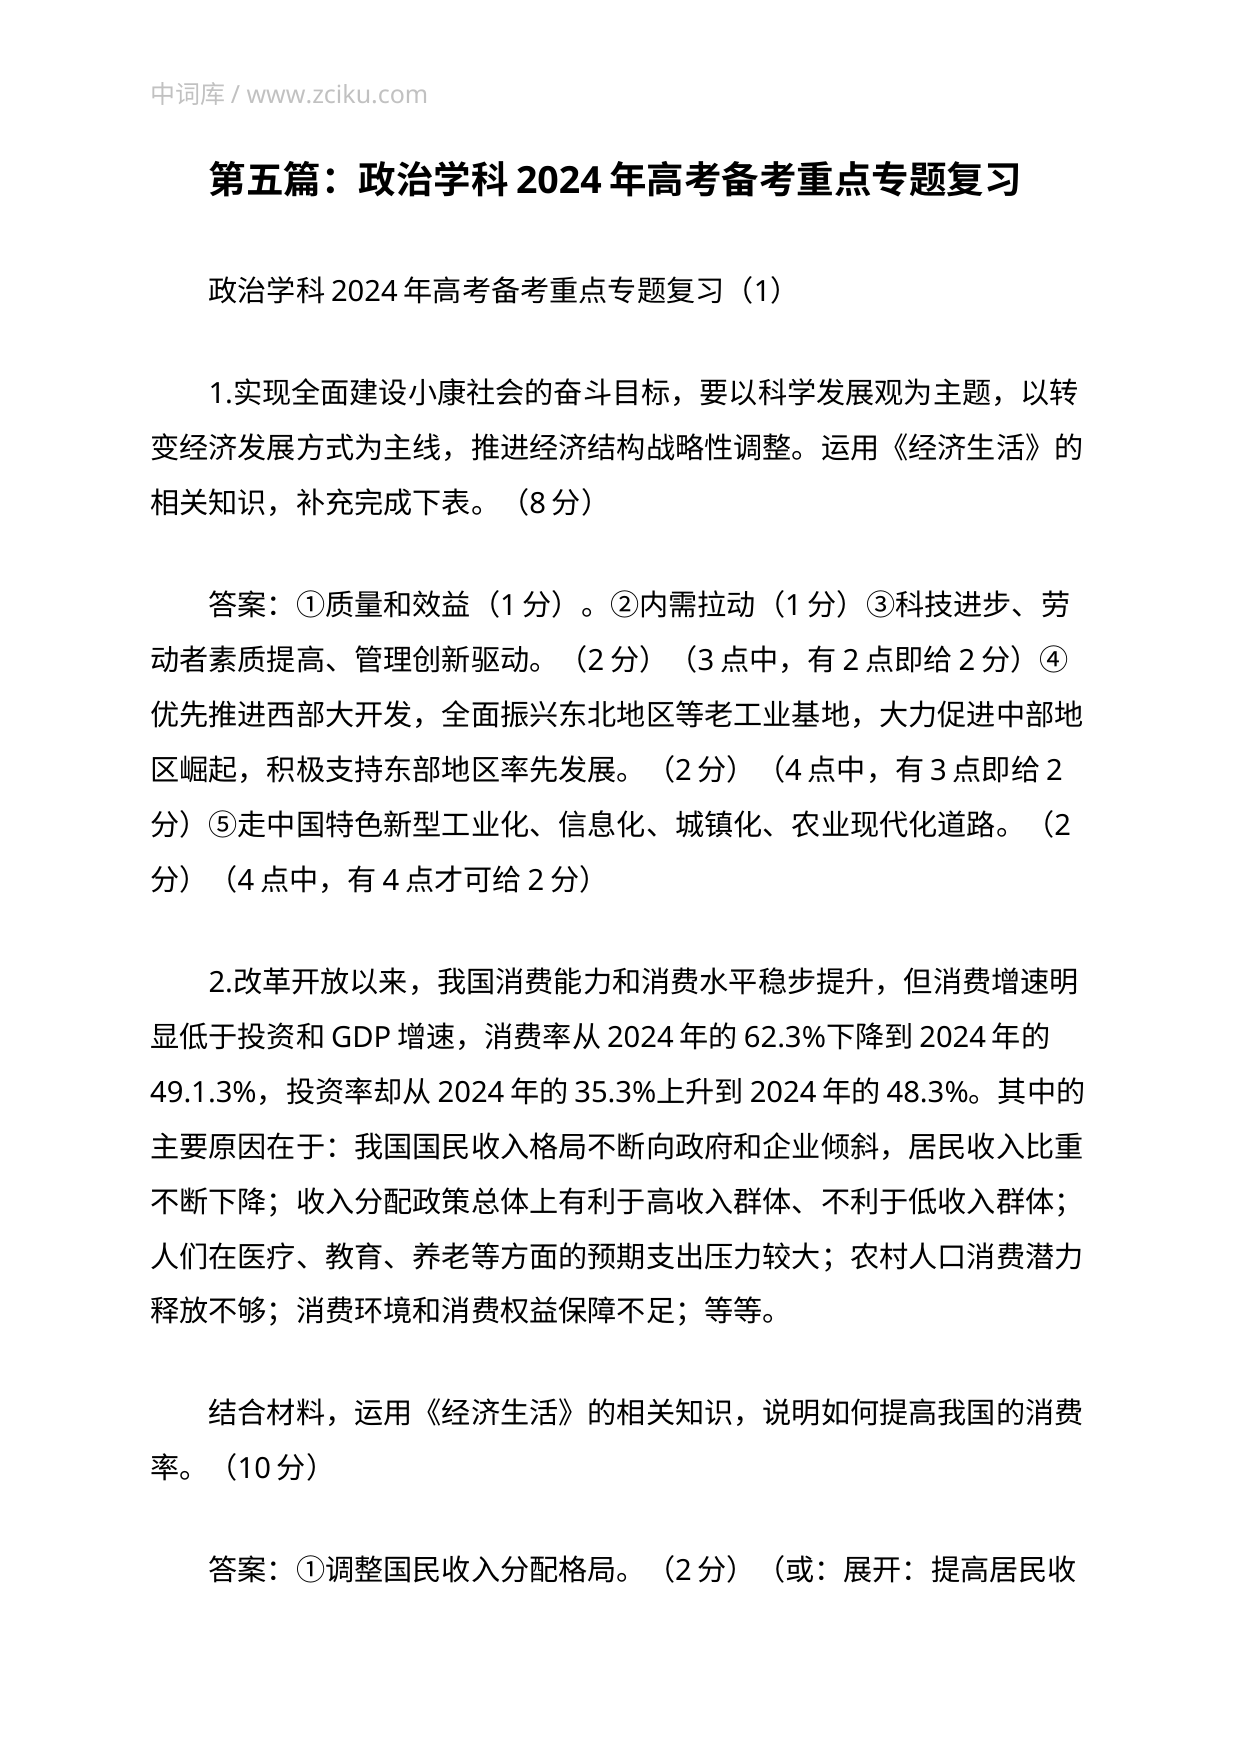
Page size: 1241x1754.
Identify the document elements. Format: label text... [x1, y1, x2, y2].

text 1.实现全面建设小康社会的奋斗目标，要以科学发展观为主题，以转变经济发展方式为主线，推进经济结构战略性调整。运用《经济生活》的相关知识，补充完成下表。（8分） [150, 369, 1090, 522]
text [150, 1547, 1090, 1589]
text 结合材料，运用《经济生活》的相关知识，说明如何提高我国的消费率。（10分） [150, 1390, 1090, 1487]
text 答案：①质量和效益（1分）。②内需拉动（1分）③科技进步、劳动者素质提高、管理创新驱动。（2分）（3点中，有2点即给2分）④优先推进西部大开发，全面振兴东北地区等老工业基地，大力促进中部地区崛起，积极支持东部地区率先发展。（2分）（4点中，有3点即给2分）⑤走中国特色新型工业化、信息化、城镇化、农业现代化道路。（2分）（4点中，有4点才可给2分） [150, 581, 1090, 899]
text 2.改革开放以来，我国消费能力和消费水平稳步提升，但消费增速明显低于投资和GDP增速，消费率从2024年的62.3%下降到2024年的49.1.3%，投资率却从2024年的35.3%上升到2024年的48.3%。其中的主要原因在于：我国国民收入格局不断向政府和企业倾斜，居民收入比重不断下降；收入分配政策总体上有利于高收入群体、不利于低收入群体；人们在医疗、教育、养老等方面的预期支出压力较大；农村人口消费潜力释放不够；消费环境和消费权益保障不足；等等。 [150, 958, 1090, 1330]
text 第五篇：政治学科2024年高考备考重点专题复习 [150, 150, 1090, 204]
text 政治学科2024年高考备考重点专题复习（1） [150, 268, 1090, 310]
